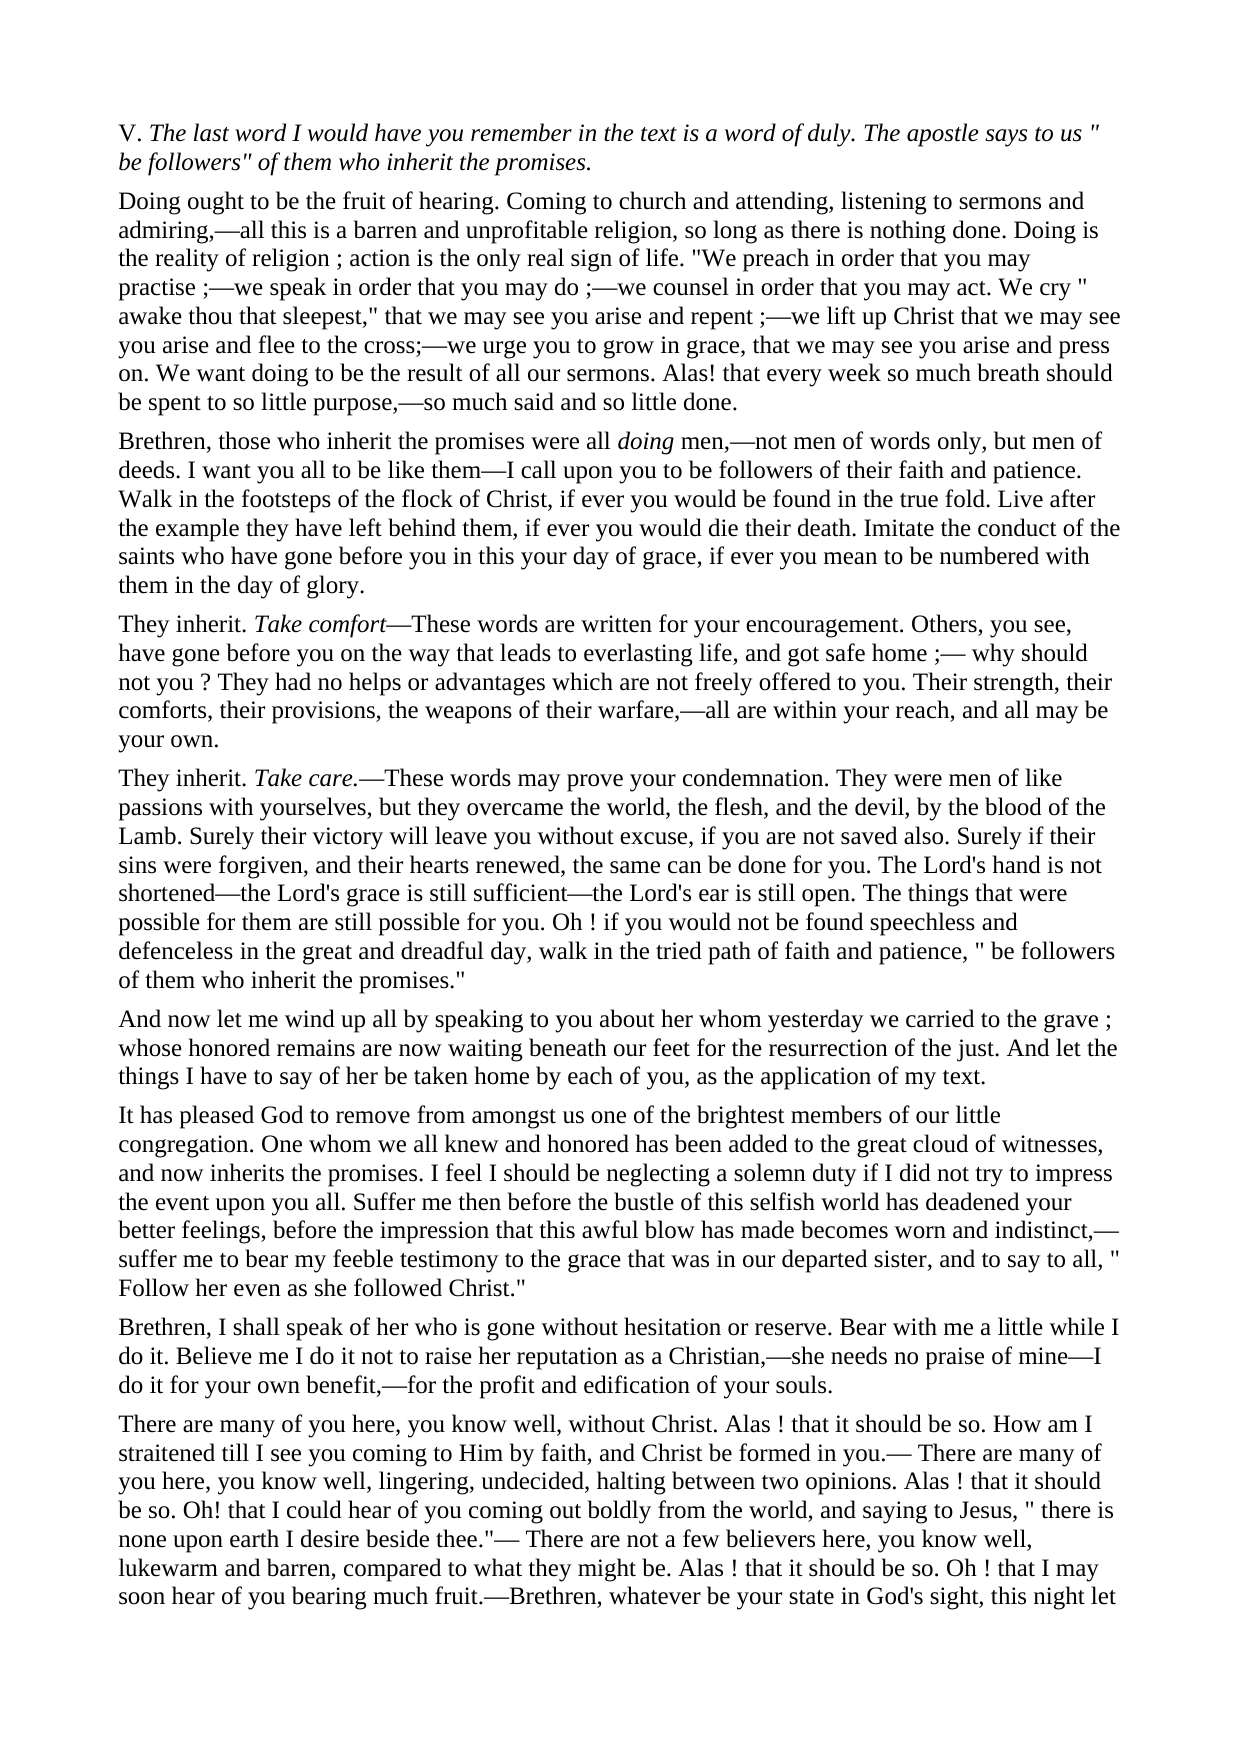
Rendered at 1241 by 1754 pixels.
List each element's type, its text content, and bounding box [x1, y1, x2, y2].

text Brethren, those who inherit the promises were all doing men,—not men of words only, but men of deeds. I want you all to be like them—I call upon you to be followers of their faith and patience. Walk in the footsteps of the flock of Christ, if ever you would be found in the true fold. Live after the example they have left behind them, if ever you would die their death. Imitate the conduct of the saints who have gone before you in this your day of grace, if ever you mean to be numbered with them in the day of glory. [118, 426, 1122, 599]
text It has pleased God to remove from amongst us one of the brightest members of our little congregation. One whom we all knew and honored has been added to the great cloud of witnesses, and now inherits the promises. I feel I should be neglecting a solemn duty if I did not try to impress the event upon you all. Suffer me then before the bustle of this selfish world has deadened your better feelings, before the impression that this awful blow has made becomes worn and indistinct,—suffer me to bear my feeble testimony to the grace that was in our departed sister, and to say to all, " Follow her even as she followed Christ." [118, 1101, 1122, 1302]
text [118, 1409, 1122, 1610]
text V. The last word I would have you remember in the text is a word of duly. The apostle says to us " be followers" of them who inherit the promises. [118, 118, 1122, 176]
text Doing ought to be the fruit of hearing. Coming to church and attending, listening to sermons and admiring,—all this is a barren and unprofitable religion, so long as there is nothing done. Doing is the reality of religion ; action is the only real sign of life. "We preach in order that you may practise ;—we speak in order that you may do ;—we counsel in order that you may act. We cry " awake thou that sleepest," that we may see you arise and repent ;—we lift up Christ that we may see you arise and flee to the cross;—we urge you to grow in grace, that we may see you arise and press on. We want doing to be the result of all our sermons. Alas! that every week so much breath should be spent to so little purpose,—so much said and so little done. [118, 186, 1122, 416]
text Brethren, I shall speak of her who is gone without hesitation or reserve. Bear with me a little while I do it. Believe me I do it not to raise her reputation as a Christian,—she needs no praise of mine—I do it for your own benefit,—for the profit and edification of your souls. [118, 1312, 1122, 1398]
text They inherit. Take comfort—These words are written for your encouragement. Others, you see, have gone before you on the way that leads to everlasting life, and got safe home ;— why should not you ? They had no helps or advantages which are not freely offered to you. Their strength, their comforts, their provisions, the weapons of their warfare,—all are within your reach, and all may be your own. [118, 609, 1122, 753]
text They inherit. Take care.—These words may prove your condemnation. They were men of like passions with yourselves, but they overcame the world, the flesh, and the devil, by the blood of the Lamb. Surely their victory will leave you without excuse, if you are not saved also. Surely if their sins were forgiven, and their hearts renewed, the same can be done for you. The Lord's hand is not shortened—the Lord's grace is still sufficient—the Lord's ear is still open. The things that were possible for them are still possible for you. Oh ! if you would not be found speechless and defenceless in the great and dreadful day, walk in the tried path of faith and patience, " be followers of them who inherit the promises." [118, 763, 1122, 993]
text And now let me wind up all by speaking to you about her whom yesterday we carried to the grave ; whose honored remains are now waiting beneath our feet for the resurrection of the just. And let the things I have to say of her be taken home by each of you, as the application of my text. [118, 1004, 1122, 1090]
